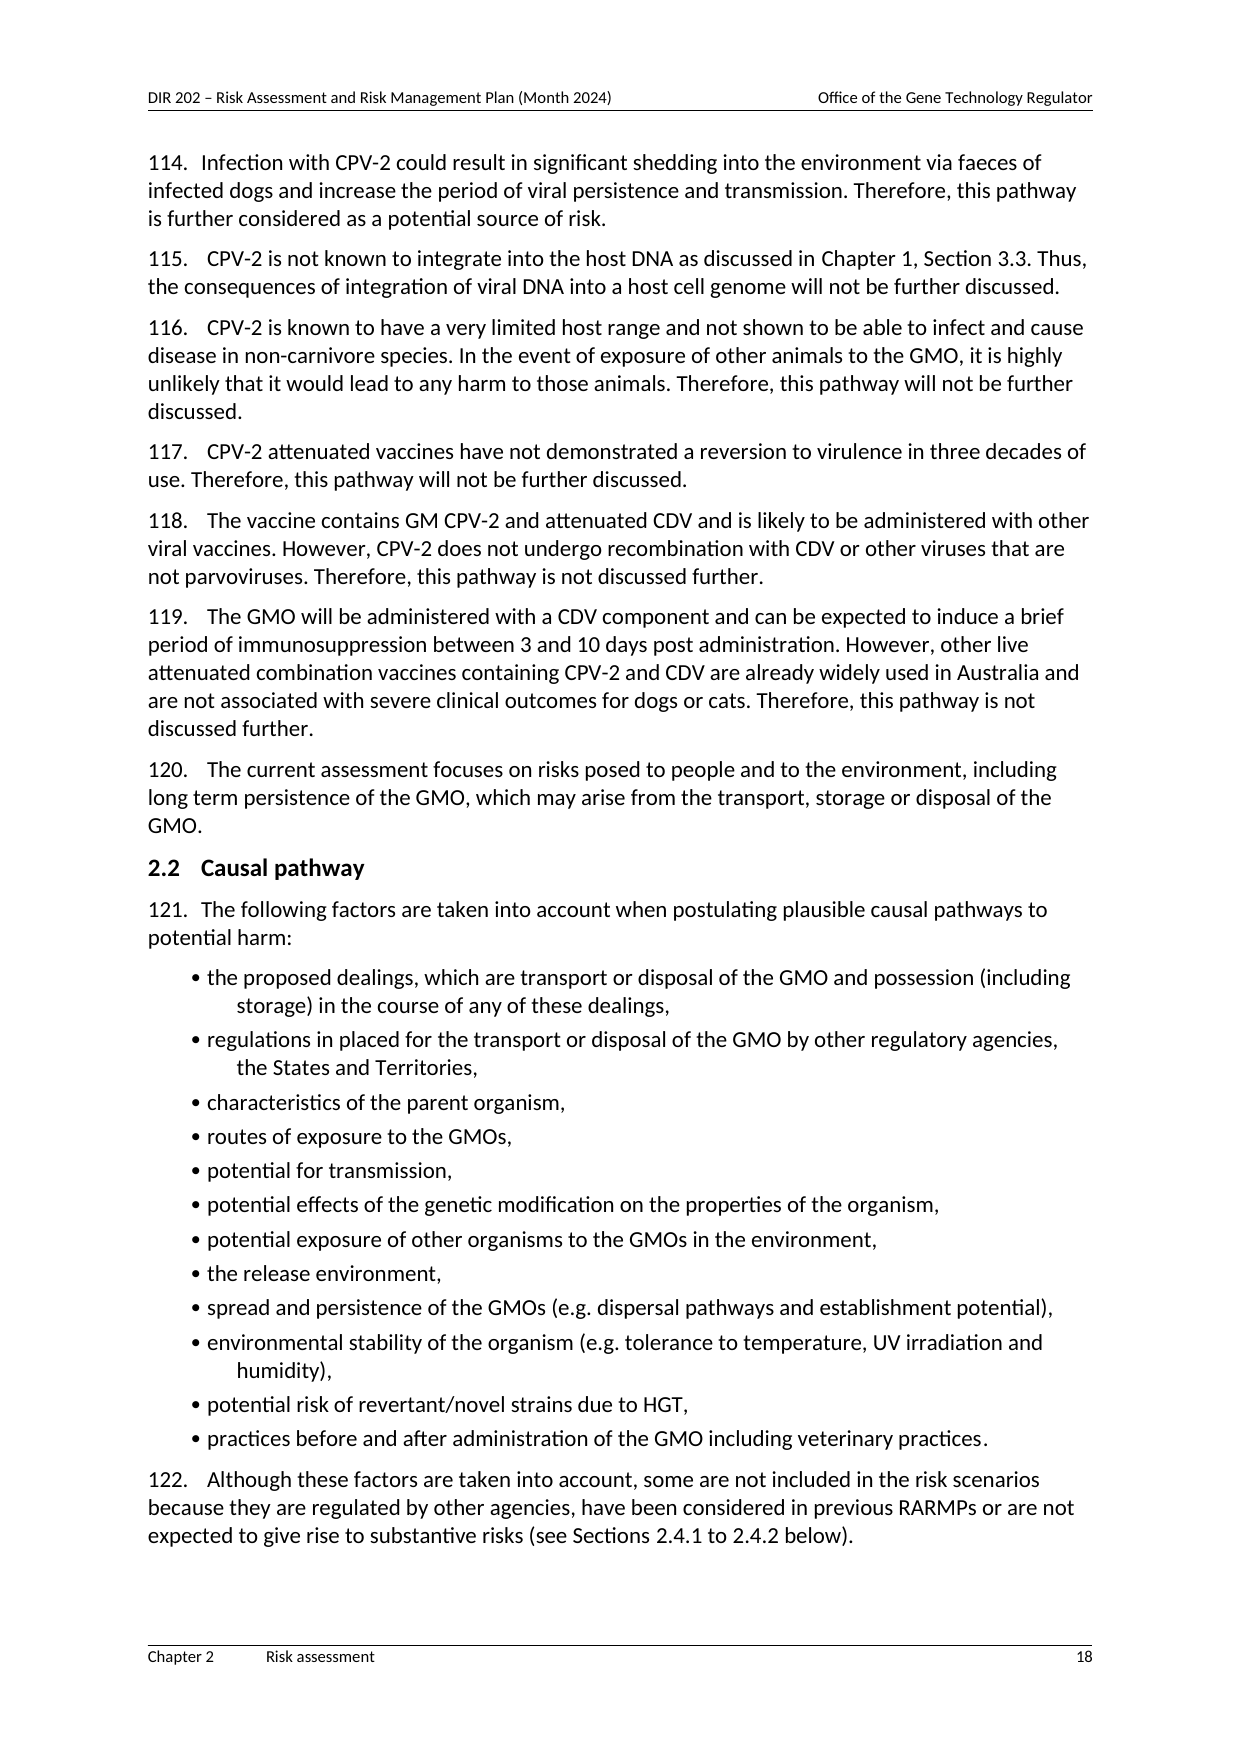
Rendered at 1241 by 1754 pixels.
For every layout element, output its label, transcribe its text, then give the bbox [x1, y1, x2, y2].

text The vaccine contains GM CPV-2 and attenuated CDV and is likely to be administered with other viral vaccines. However, CPV-2 does not undergo recombination with CDV or other viruses that are not parvoviruses. Therefore, this pathway is not discussed further. [148, 506, 1092, 590]
text the release environment, [192, 1259, 1092, 1287]
text CPV-2 attenuated vaccines have not demonstrated a reversion to virulence in three decades of use. Therefore, this pathway will not be further discussed. [148, 437, 1092, 493]
text spread and persistence of the GMOs (e.g. dispersal pathways and establishment potential), [192, 1293, 1092, 1321]
text CPV-2 is not known to integrate into the host DNA as discussed in Chapter 1, Section 3.3. Thus, the consequences of integration of viral DNA into a host cell genome will not be further discussed. [148, 244, 1092, 300]
text Causal pathway [148, 852, 1092, 882]
text environmental stability of the organism (e.g. tolerance to temperature, UV irradiation and humidity), [192, 1328, 1092, 1384]
text Although these factors are taken into account, some are not included in the risk scenarios because they are regulated by other agencies, have been considered in previous RARMPs or are not expected to give rise to substantive risks (see Sections 2.4.1 to 2.4.2 below). [148, 1465, 1092, 1549]
text potential for transmission, [192, 1156, 1092, 1184]
text The GMO will be administered with a CDV component and can be expected to induce a brief period of immunosuppression between 3 and 10 days post administration. However, other live attenuated combination vaccines containing CPV-2 and CDV are already widely used in Australia and are not associated with severe clinical outcomes for dogs or cats. Therefore, this pathway is not discussed further. [148, 602, 1092, 743]
text regulations in placed for the transport or disposal of the GMO by other regulatory agencies, the States and Territories, [192, 1026, 1092, 1082]
text the proposed dealings, which are transport or disposal of the GMO and possession (including storage) in the course of any of these dealings, [192, 963, 1092, 1019]
text CPV-2 is known to have a very limited host range and not shown to be able to infect and cause disease in non-carnivore species. In the event of exposure of other animals to the GMO, it is highly unlikely that it would lead to any harm to those animals. Therefore, this pathway will not be further discussed. [148, 313, 1092, 425]
text The current assessment focuses on risks posed to people and to the environment, including long term persistence of the GMO, which may arise from the transport, storage or disposal of the GMO. [148, 755, 1092, 839]
text potential effects of the genetic modification on the properties of the organism, [192, 1191, 1092, 1219]
text characteristics of the parent organism, [192, 1088, 1092, 1116]
text routes of exposure to the GMOs, [192, 1122, 1092, 1150]
text potential risk of revertant/novel strains due to HGT, [192, 1390, 1092, 1418]
text potential exposure of other organisms to the GMOs in the environment, [192, 1225, 1092, 1253]
text practices before and after administration of the GMO including veterinary practices. [192, 1424, 1092, 1452]
text The following factors are taken into account when postulating plausible causal pathways to potential harm: [148, 895, 1092, 951]
text Infection with CPV-2 could result in significant shedding into the environment via faeces of infected dogs and increase the period of viral persistence and transmission. Therefore, this pathway is further considered as a potential source of risk. [148, 148, 1092, 232]
